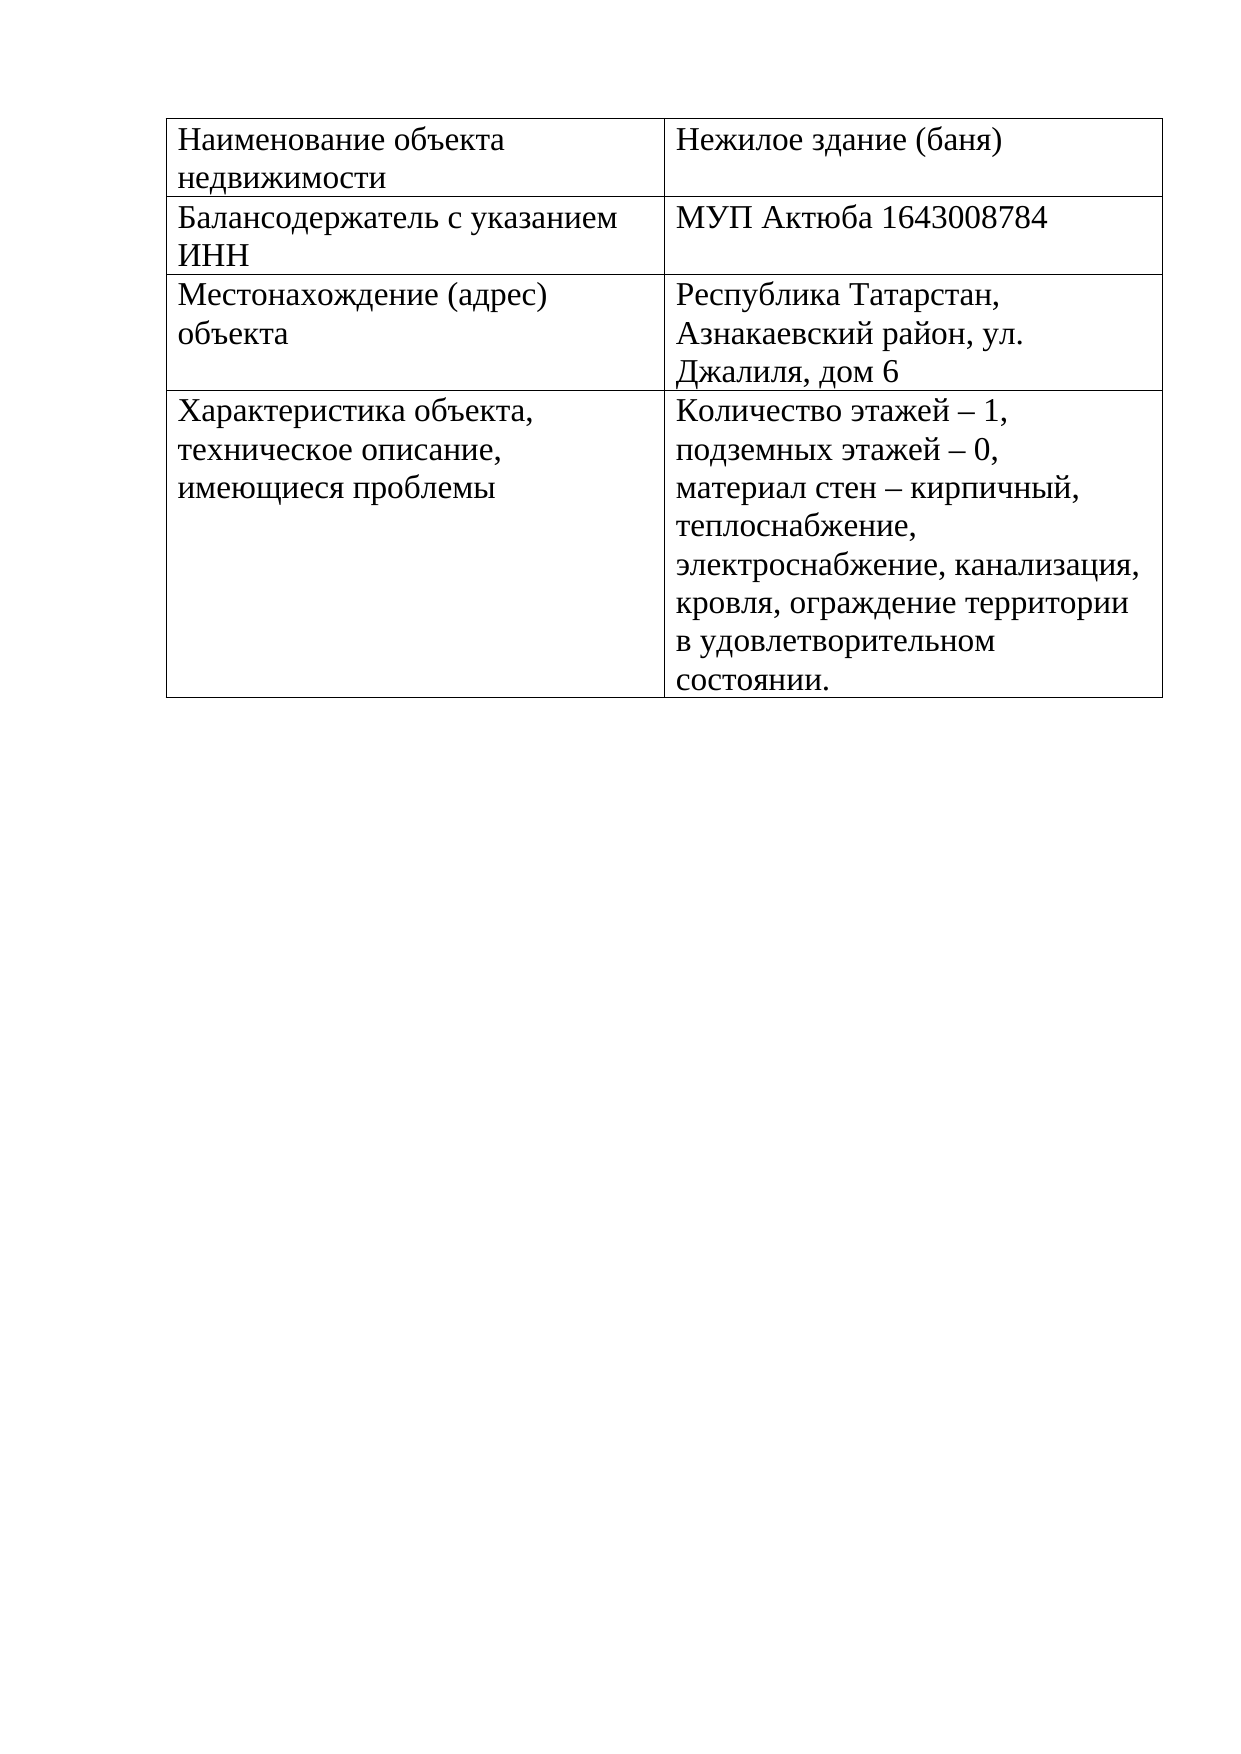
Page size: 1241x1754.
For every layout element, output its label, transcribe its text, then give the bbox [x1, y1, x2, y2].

table_cell Местонахождение (адрес) объекта [167, 275, 664, 389]
table_header Наименование объекта недвижимости [167, 119, 664, 196]
table_header Нежилое здание (баня) [665, 119, 1162, 196]
table_cell Характеристика объекта, техническое описание, имеющиеся проблемы [167, 391, 664, 697]
table_cell Количество этажей – 1, подземных этажей – 0, материал стен – кирпичный, теплоснабжение, электроснабжение, канализация, кровля, ограждение территории в удовлетворительном состоянии. [665, 391, 1162, 697]
table_cell Республика Татарстан, Азнакаевский район, ул. Джалиля, дом 6 [665, 275, 1162, 389]
table_cell МУП Актюба 1643008784 [665, 197, 1162, 273]
table_cell Балансодержатель с указанием ИНН [167, 197, 664, 273]
